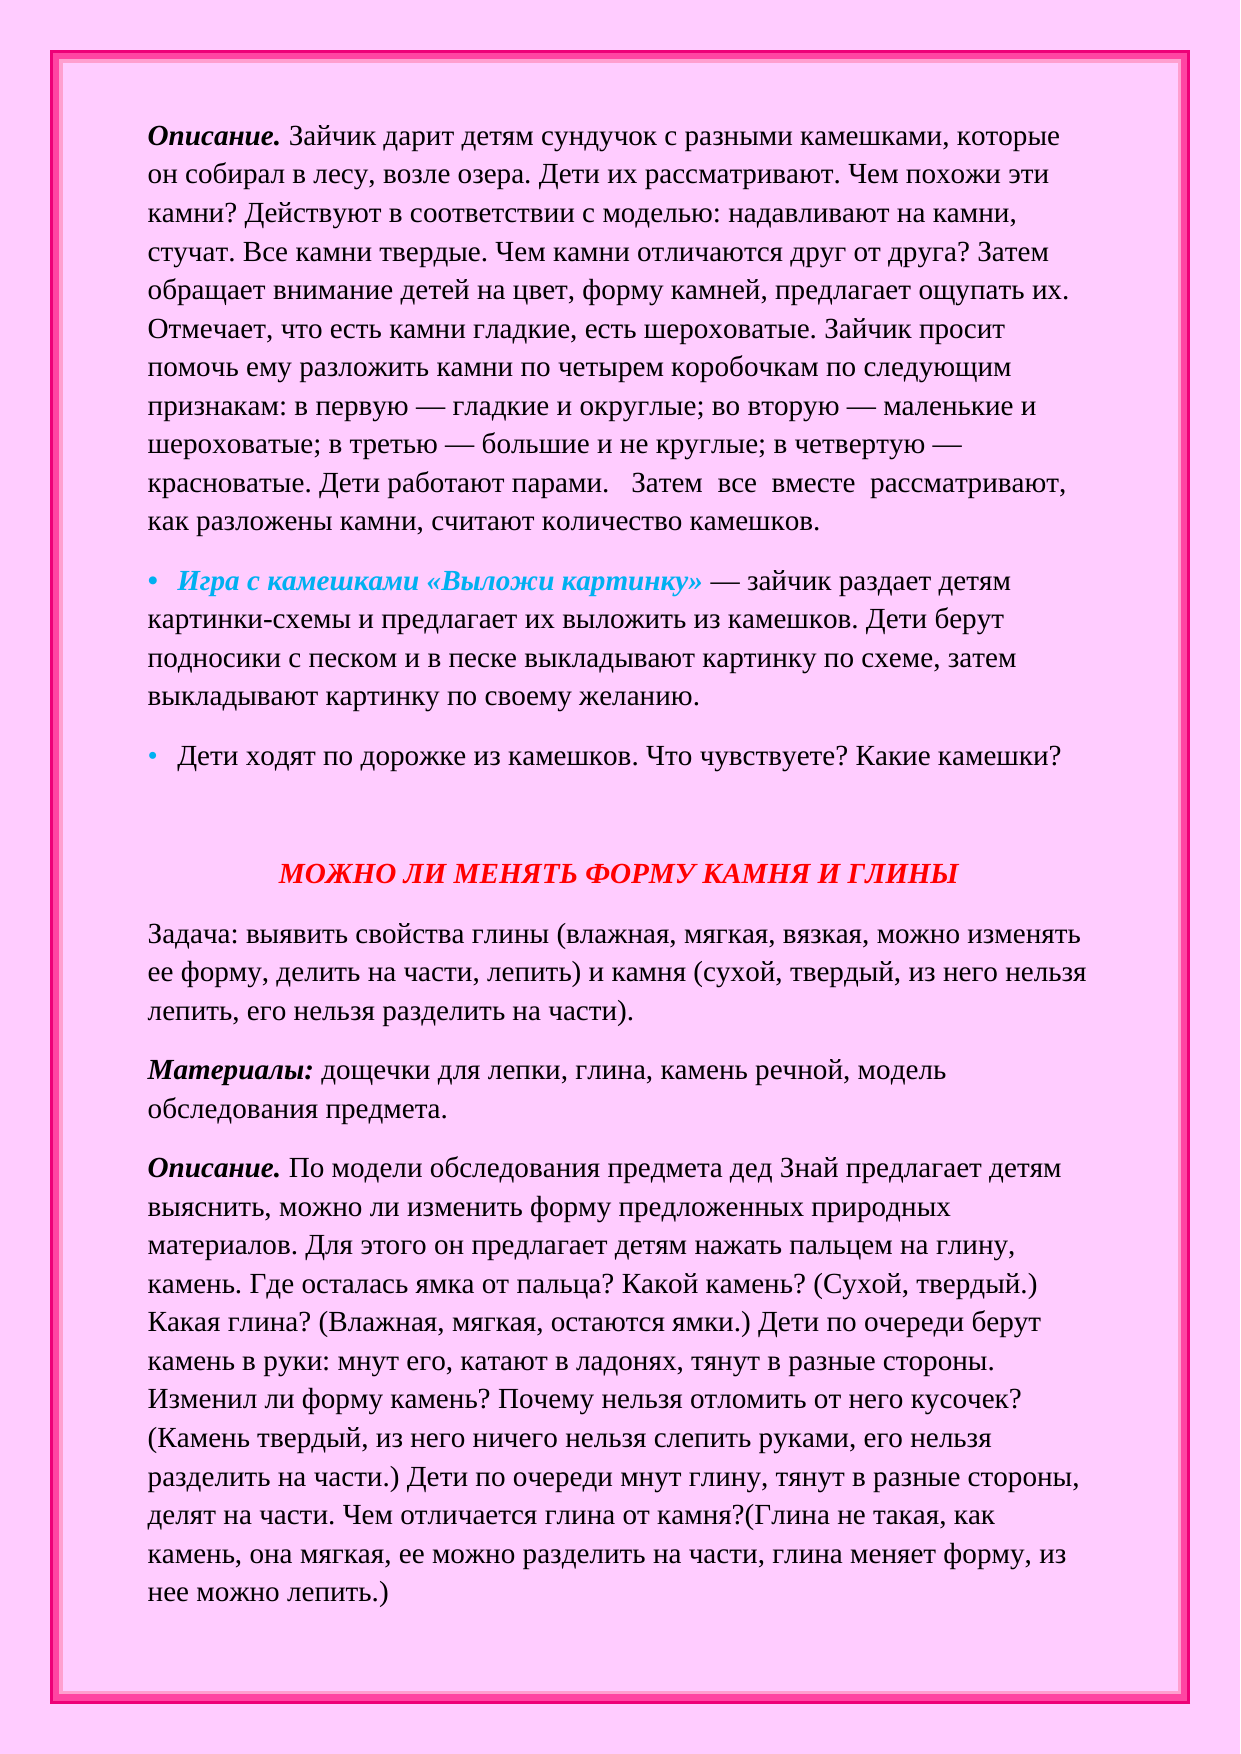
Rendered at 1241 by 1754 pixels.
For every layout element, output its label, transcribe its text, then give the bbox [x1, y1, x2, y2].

text • Дети ходят по дорожке из камешков. Что чувствуете? Какие камешки? [147, 738, 1093, 771]
text Описание. По модели обследования предмета дед Знай предлагает детям выяснить, можно ли изменить форму предложенных природных материалов. Для этого он предлагает детям нажать пальцем на глину, камень. Где осталась ямка от пальца? Какой камень? (Сухой, твердый.) Какая глина? (Влажная, мягкая, остаются ямки.) Дети по очереди берут камень в руки: мнут его, катают в ладонях, тянут в разные стороны. Изменил ли форму камень? Почему нельзя отломить от него кусочек? (Камень твердый, из него ничего нельзя слепить руками, его нельзя разделить на части.) Дети по очереди мнут глину, тянут в разные стороны, делят на части. Чем отличается глина от камня?(Глина не такая, как камень, она мягкая, ее можно разделить на части, глина меняет форму, из нее можно лепить.) [147, 1150, 1093, 1608]
text • Игра с камешками «Выложи картинку» — зайчик раздает детям картинки-схемы и предлагает их выложить из камешков. Дети берут подносики с песком и в песке выкладывают картинку по схеме, затем выкладывают картинку по своему желанию. [147, 563, 1093, 712]
text МОЖНО ЛИ МЕНЯТЬ ФОРМУ КАМНЯ И ГЛИНЫ [147, 857, 1093, 890]
text Задача: выявить свойства глины (влажная, мягкая, вязкая, можно изменять ее форму, делить на части, лепить) и камня (сухой, твердый, из него нельзя лепить, его нельзя разделить на части). [147, 916, 1093, 1027]
text Описание. Зайчик дарит детям сундучок с разными камешками, которые он собирал в лесу, возле озера. Дети их рассматривают. Чем похожи эти камни? Действуют в соответствии с моделью: надавливают на камни, стучат. Все камни твердые. Чем камни отличаются друг от друга? Затем обращает внимание детей на цвет, форму камней, предлагает ощупать их. Отмечает, что есть камни гладкие, есть шероховатые. Зайчик просит помочь ему разложить камни по четырем коробочкам по следующим признакам: в первую — гладкие и округлые; во вторую — маленькие и шероховатые; в третью — большие и не круглые; в четвертую — красноватые. Дети работают парами. Затем все вместе рассматривают, как разложены камни, считают количество камешков. [147, 118, 1093, 537]
text Материалы: дощечки для лепки, глина, камень речной, модель обследования предмета. [147, 1052, 1093, 1124]
